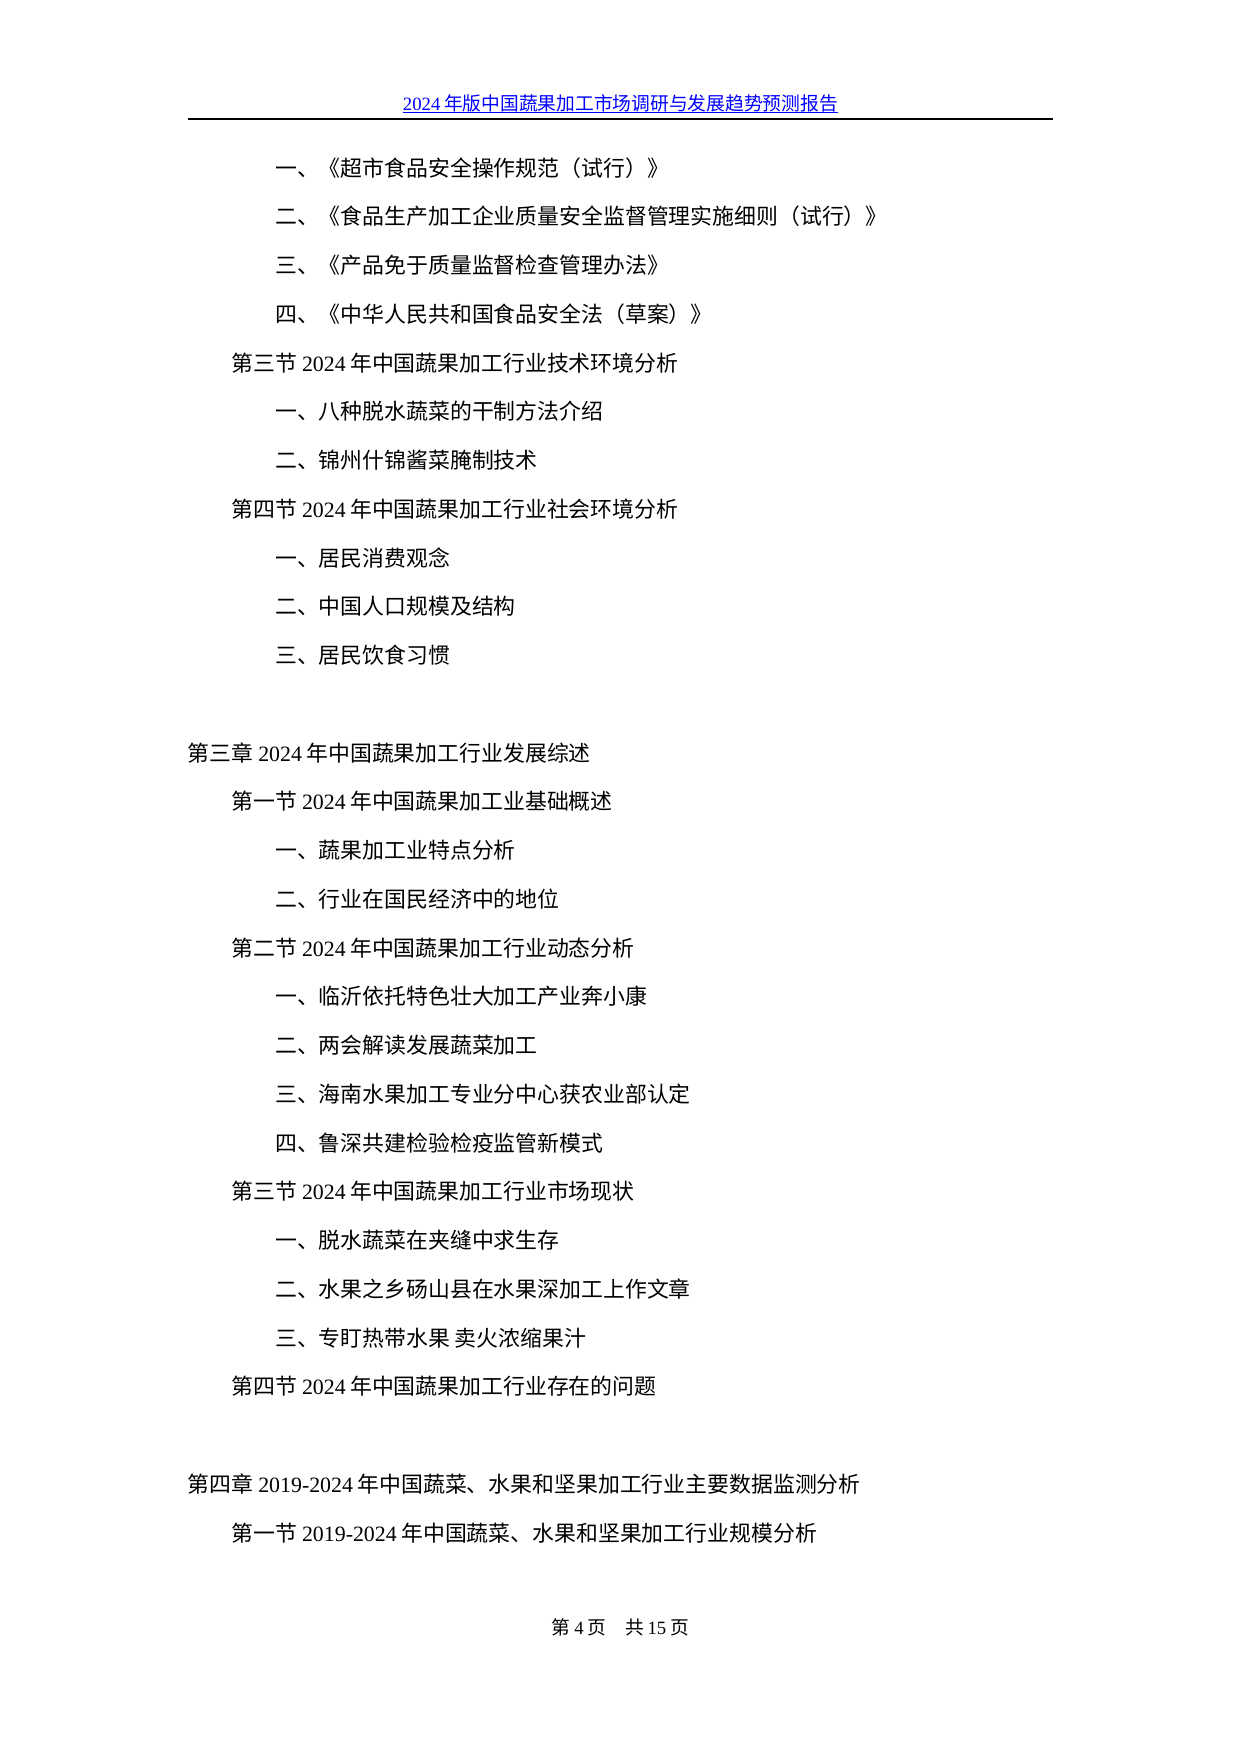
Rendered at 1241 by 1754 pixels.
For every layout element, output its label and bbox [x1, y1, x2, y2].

text [187, 150, 1053, 1548]
